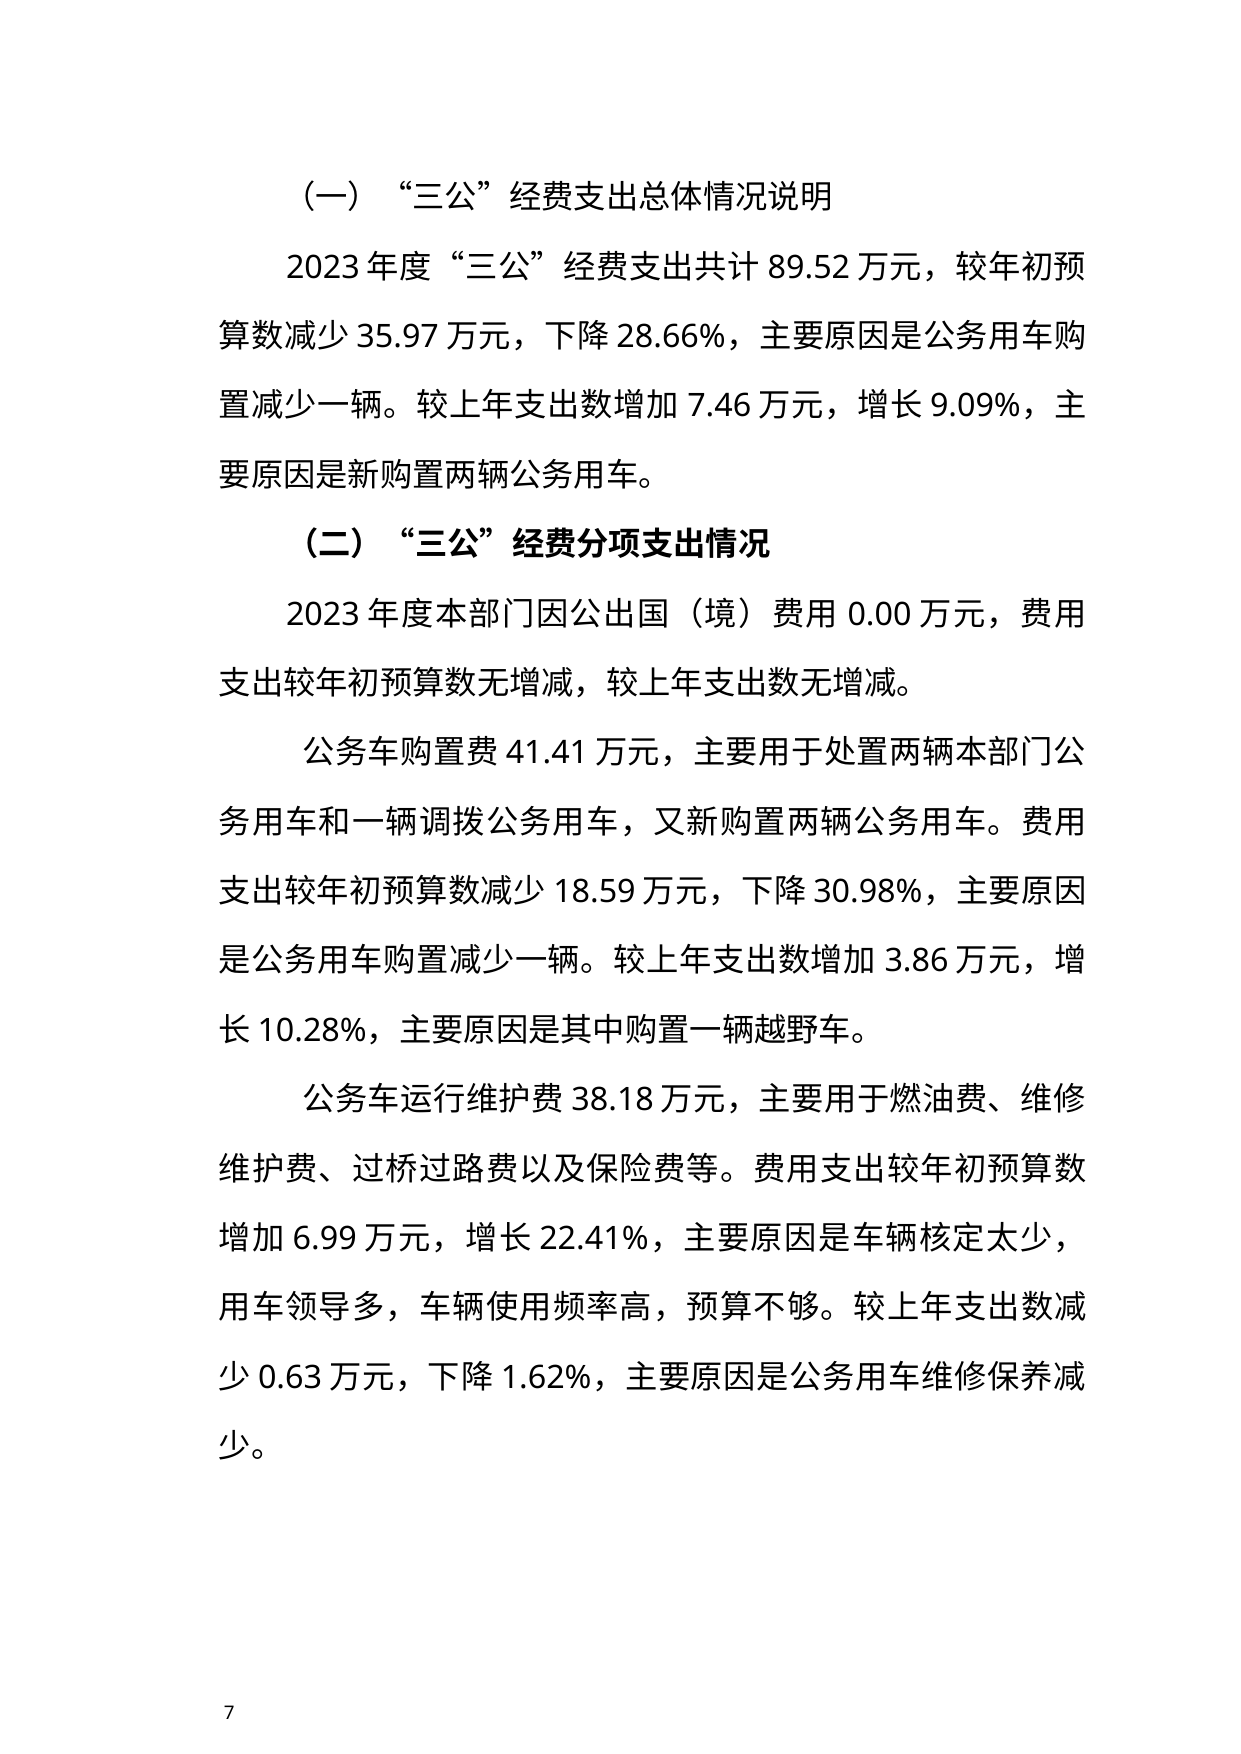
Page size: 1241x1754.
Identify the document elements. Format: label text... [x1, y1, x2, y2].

text 2023年度本部门因公出国（境）费用0.00万元，费用支出较年初预算数无增减，较上年支出数无增减。 [218, 576, 1087, 715]
text 2023年度“三公”经费支出共计89.52万元，较年初预算数减少35.97万元，下降28.66%，主要原因是公务用车购置减少一辆。较上年支出数增加7.46万元，增长9.09%，主要原因是新购置两辆公务用车。 [218, 229, 1087, 507]
text 公务车运行维护费38.18万元，主要用于燃油费、维修维护费、过桥过路费以及保险费等。费用支出较年初预算数增加6.99万元，增长22.41%，主要原因是车辆核定太少，用车领导多，车辆使用频率高，预算不够。较上年支出数减少0.63万元，下降1.62%，主要原因是公务用车维修保养减少。 [218, 1062, 1087, 1478]
text （一）“三公”经费支出总体情况说明 [218, 160, 1087, 229]
text 公务车购置费41.41万元，主要用于处置两辆本部门公务用车和一辆调拨公务用车，又新购置两辆公务用车。费用支出较年初预算数减少18.59万元，下降30.98%，主要原因是公务用车购置减少一辆。较上年支出数增加3.86万元，增长10.28%，主要原因是其中购置一辆越野车。 [218, 715, 1087, 1062]
text （二）“三公”经费分项支出情况 [218, 507, 1087, 576]
